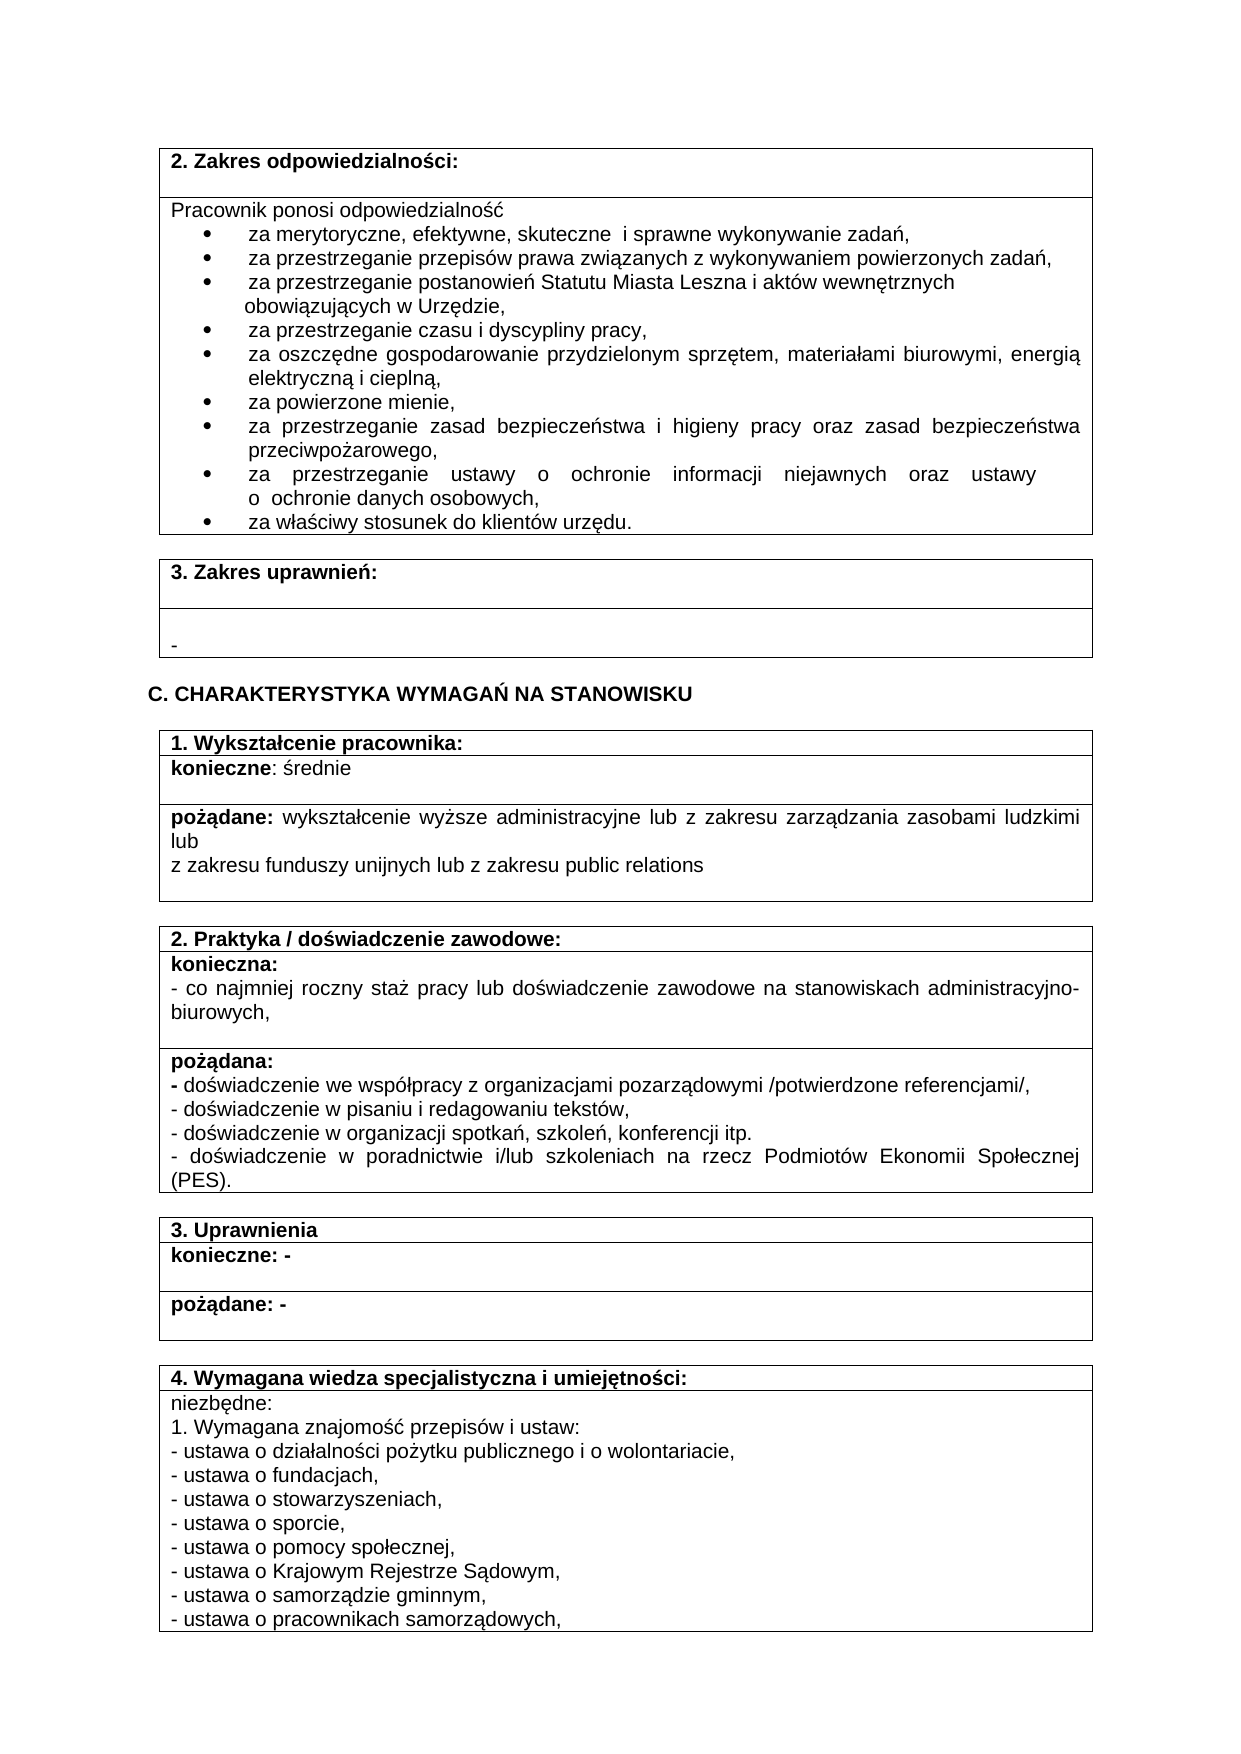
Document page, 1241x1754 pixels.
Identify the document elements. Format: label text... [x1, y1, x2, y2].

table_header 4. Wymagana wiedza specjalistyczna i umiejętności: [160, 1366, 1092, 1390]
table_header 3. Zakres uprawnień: [160, 560, 1092, 608]
table_cell - [160, 609, 1092, 657]
table_cell pożądane: wykształcenie wyższe administracyjne lub z zakresu zarządzania zasobami ludzkimi lub z zakresu funduszy unijnych lub z zakresu public relations [160, 805, 1092, 901]
table_cell Pracownik ponosi odpowiedzialność za merytoryczne, efektywne, skuteczne i sprawne wykonywanie zadań, za przestrzeganie przepisów prawa związanych z wykonywaniem powierzonych zadań, za przestrzeganie postanowień Statutu Miasta Leszna i aktów wewnętrznych obowiązujących w Urzędzie, za przestrzeganie czasu i dyscypliny pracy, za oszczędne gospodarowanie przydzielonym sprzętem, materiałami biurowymi, energią elektryczną i cieplną, za powierzone mienie, za przestrzeganie zasad bezpieczeństwa i higieny pracy oraz zasad bezpieczeństwa przeciwpożarowego, za przestrzeganie ustawy o ochronie informacji niejawnych oraz ustawy o ochronie danych osobowych, za właściwy stosunek do klientów urzędu. [160, 198, 1092, 534]
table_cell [160, 1391, 1092, 1631]
table_cell pożądana: - doświadczenie we współpracy z organizacjami pozarządowymi /potwierdzone referencjami/, - doświadczenie w pisaniu i redagowaniu tekstów, - doświadczenie w organizacji spotkań, szkoleń, konferencji itp. - doświadczenie w poradnictwie i/lub szkoleniach na rzecz Podmiotów Ekonomii Społecznej (PES). [160, 1049, 1092, 1192]
table_cell konieczna: - co najmniej roczny staż pracy lub doświadczenie zawodowe na stanowiskach administracyjno-biurowych, [160, 952, 1092, 1047]
table_cell konieczne: średnie [160, 756, 1092, 804]
table_header 2. Praktyka / doświadczenie zawodowe: [160, 927, 1092, 951]
table_header 1. Wykształcenie pracownika: [160, 731, 1092, 755]
table_cell pożądane: - [160, 1292, 1092, 1340]
text C. CHARAKTERYSTYKA WYMAGAŃ NA STANOWISKU [148, 682, 1093, 706]
table_header 2. Zakres odpowiedzialności: [160, 149, 1092, 197]
table_cell konieczne: - [160, 1243, 1092, 1291]
table_header 3. Uprawnienia [160, 1218, 1092, 1242]
